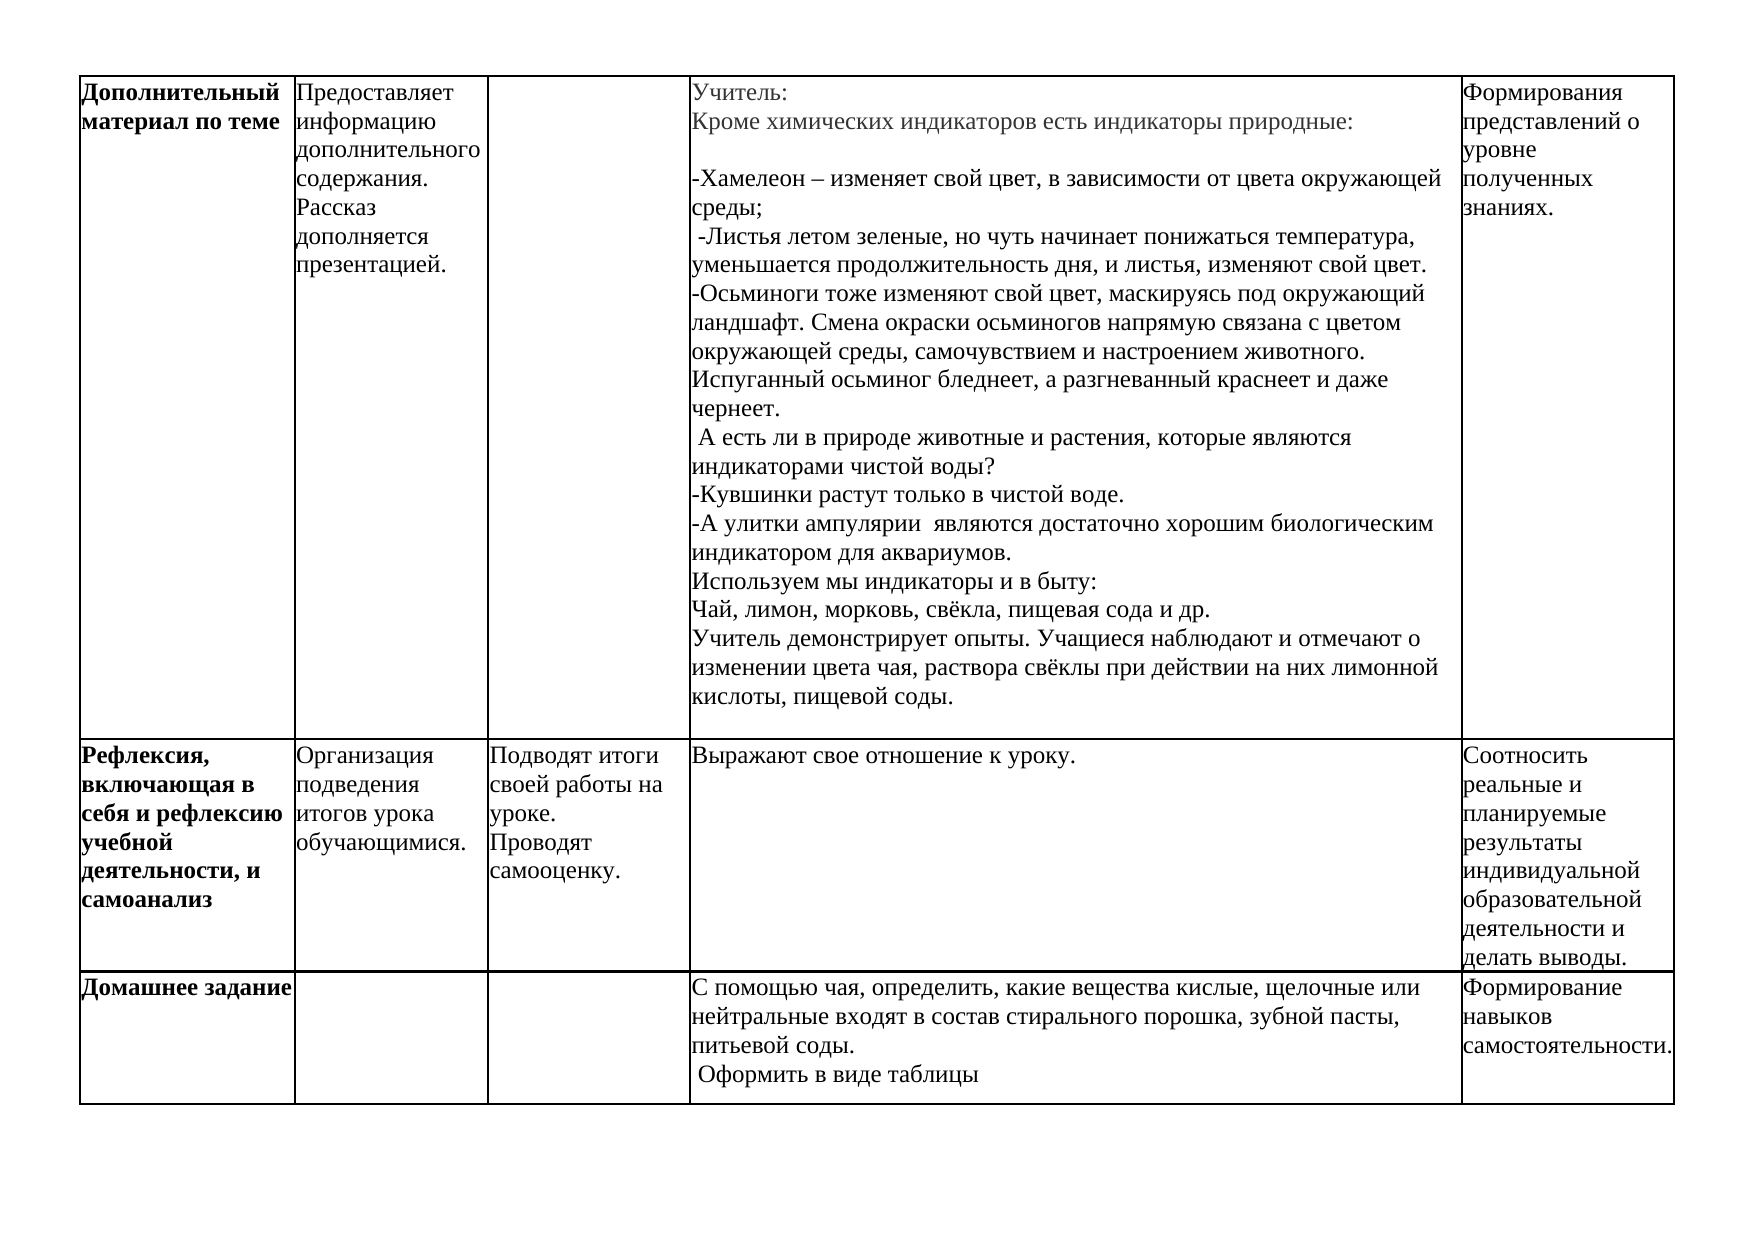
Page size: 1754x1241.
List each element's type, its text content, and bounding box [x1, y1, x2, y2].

table_cell Учитель: Кроме химических индикаторов есть индикаторы природные: -Хамелеон – изменяет свой цвет, в зависимости от цвета окружающей среды; -Листья летом зеленые, но чуть начинает понижаться температура, уменьшается продолжительность дня, и листья, изменяют свой цвет. -Осьминоги тоже изменяют свой цвет, маскируясь под окружающий ландшафт. Смена окраски осьминогов напрямую связана с цветом окружающей среды, самочувствием и настроением животного. Испуганный осьминог бледнеет, а разгневанный краснеет и даже чернеет. А есть ли в природе животные и растения, которые являются индикаторами чистой воды? -Кувшинки растут только в чистой воде. -А улитки ампулярии являются достаточно хорошим биологическим индикатором для аквариумов. Используем мы индикаторы и в быту: Чай, лимон, морковь, свёкла, пищевая сода и др. Учитель демонстрирует опыты. Учащиеся наблюдают и отмечают о изменении цвета чая, раствора свёклы при действии на них лимонной кислоты, пищевой соды. [691, 77, 1461, 738]
table_cell [489, 973, 689, 1102]
table_cell Формирования представлений о уровне полученных знаниях. [1463, 77, 1673, 738]
table_cell Предоставляет информацию дополнительного содержания. Рассказ дополняется презентацией. [296, 77, 487, 738]
table_cell Организация подведения итогов урока обучающимися. [296, 740, 487, 970]
table_cell [489, 77, 689, 738]
table_cell Соотносить реальные и планируемые результаты индивидуальной образовательной деятельности и делать выводы. [1463, 740, 1673, 970]
table_cell Рефлексия, включающая в себя и рефлексию учебной деятельности, и самоанализ [81, 740, 294, 970]
table_cell [296, 973, 487, 1102]
table_cell Выражают свое отношение к уроку. [691, 740, 1461, 970]
table_cell Формирование навыков самостоятельности. [1463, 973, 1673, 1102]
table_cell Домашнее задание [81, 973, 294, 1102]
table_cell Подводят итоги своей работы на уроке. Проводят самооценку. [489, 740, 689, 970]
table_cell С помощью чая, определить, какие вещества кислые, щелочные или нейтральные входят в состав стирального порошка, зубной пасты, питьевой соды. Оформить в виде таблицы [691, 973, 1461, 1102]
table_cell Дополнительный материал по теме [81, 77, 294, 738]
